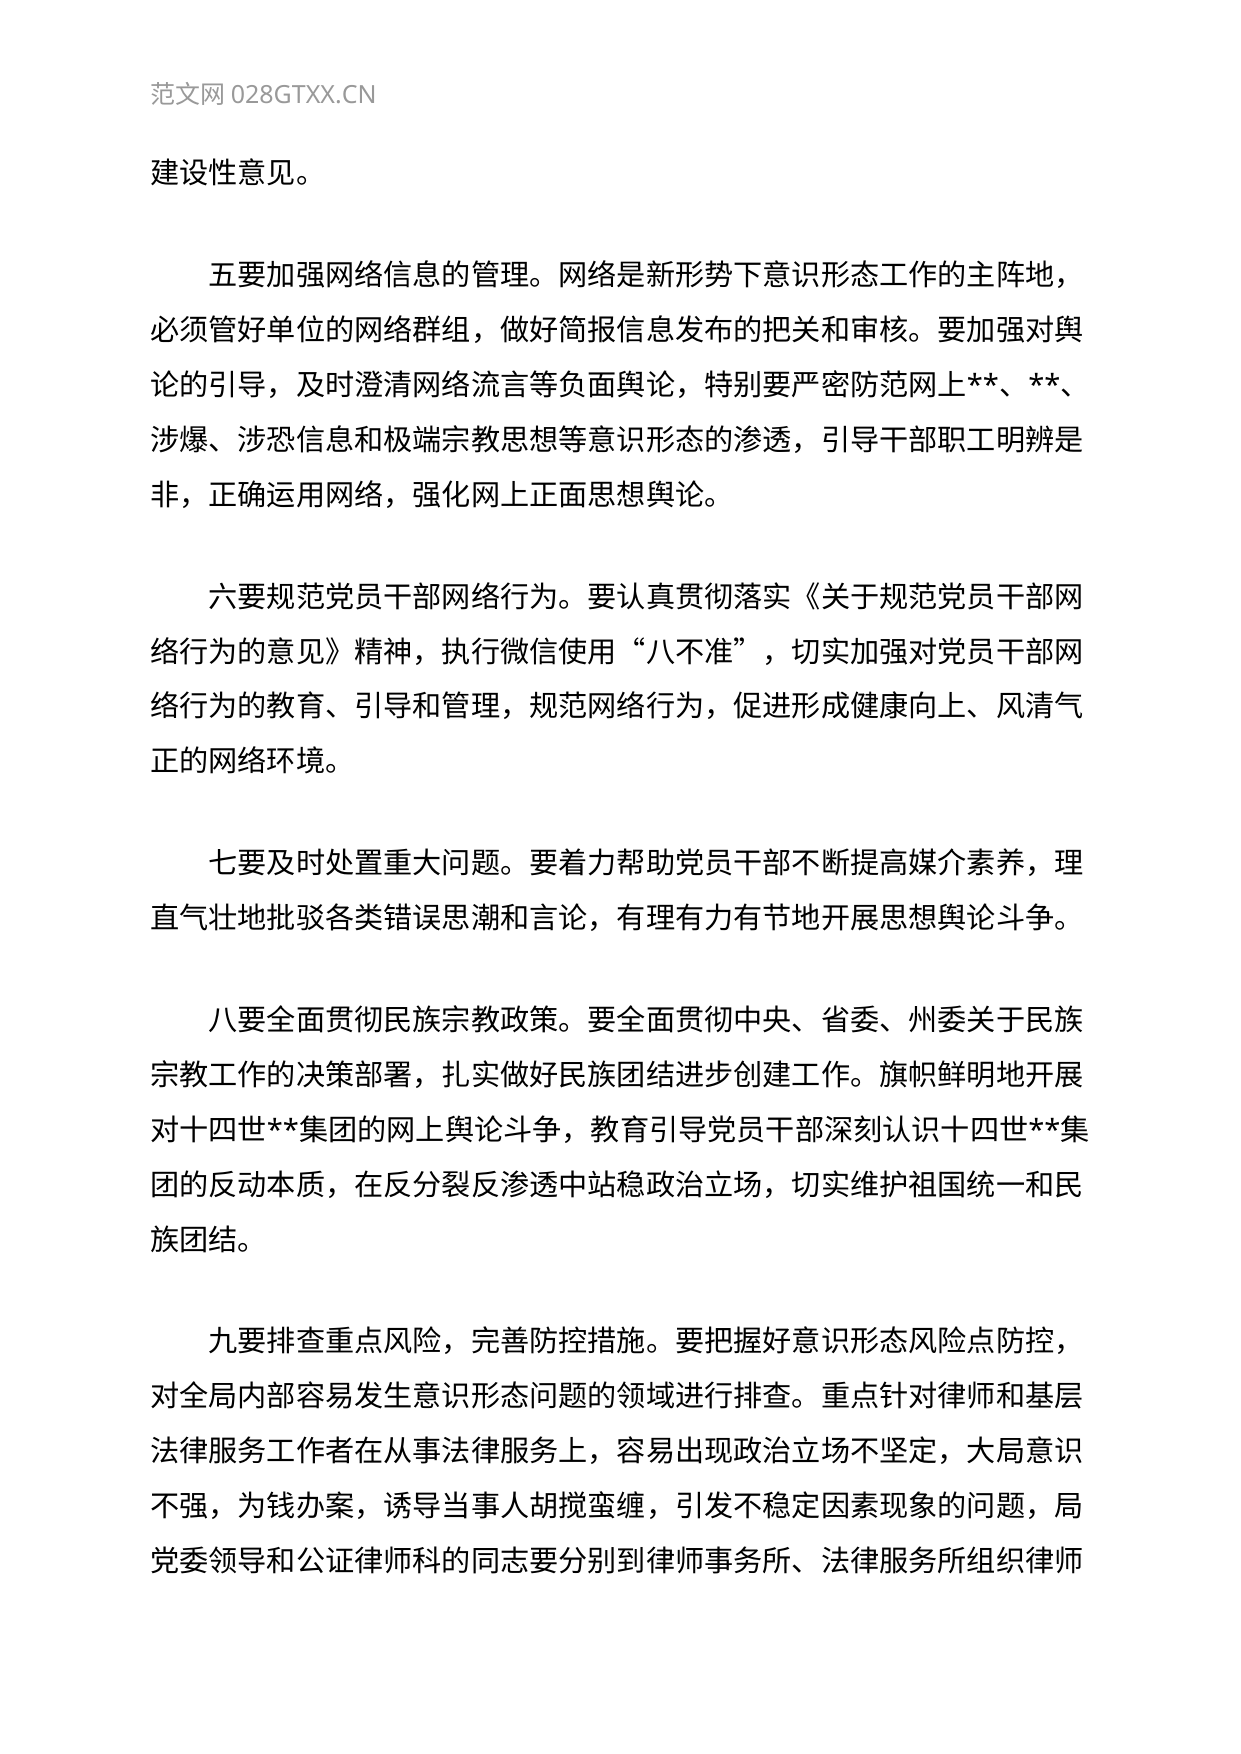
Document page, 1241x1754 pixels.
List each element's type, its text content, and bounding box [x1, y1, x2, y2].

text 七要及时处置重大问题。要着力帮助党员干部不断提高媒介素养，理直气壮地批驳各类错误思潮和言论，有理有力有节地开展思想舆论斗争。 [150, 840, 1090, 937]
text 五要加强网络信息的管理。网络是新形势下意识形态工作的主阵地，必须管好单位的网络群组，做好简报信息发布的把关和审核。要加强对舆论的引导，及时澄清网络流言等负面舆论，特别要严密防范网上**、**、涉爆、涉恐信息和极端宗教思想等意识形态的渗透，引导干部职工明辨是非，正确运用网络，强化网上正面思想舆论。 [150, 252, 1090, 514]
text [150, 1318, 1090, 1580]
text 八要全面贯彻民族宗教政策。要全面贯彻中央、省委、州委关于民族宗教工作的决策部署，扎实做好民族团结进步创建工作。旗帜鲜明地开展对十四世**集团的网上舆论斗争，教育引导党员干部深刻认识十四世**集团的反动本质，在反分裂反渗透中站稳政治立场，切实维护祖国统一和民族团结。 [150, 996, 1090, 1258]
text 六要规范党员干部网络行为。要认真贯彻落实《关于规范党员干部网络行为的意见》精神，执行微信使用“八不准”，切实加强对党员干部网络行为的教育、引导和管理，规范网络行为，促进形成健康向上、风清气正的网络环境。 [150, 573, 1090, 780]
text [150, 150, 1090, 192]
